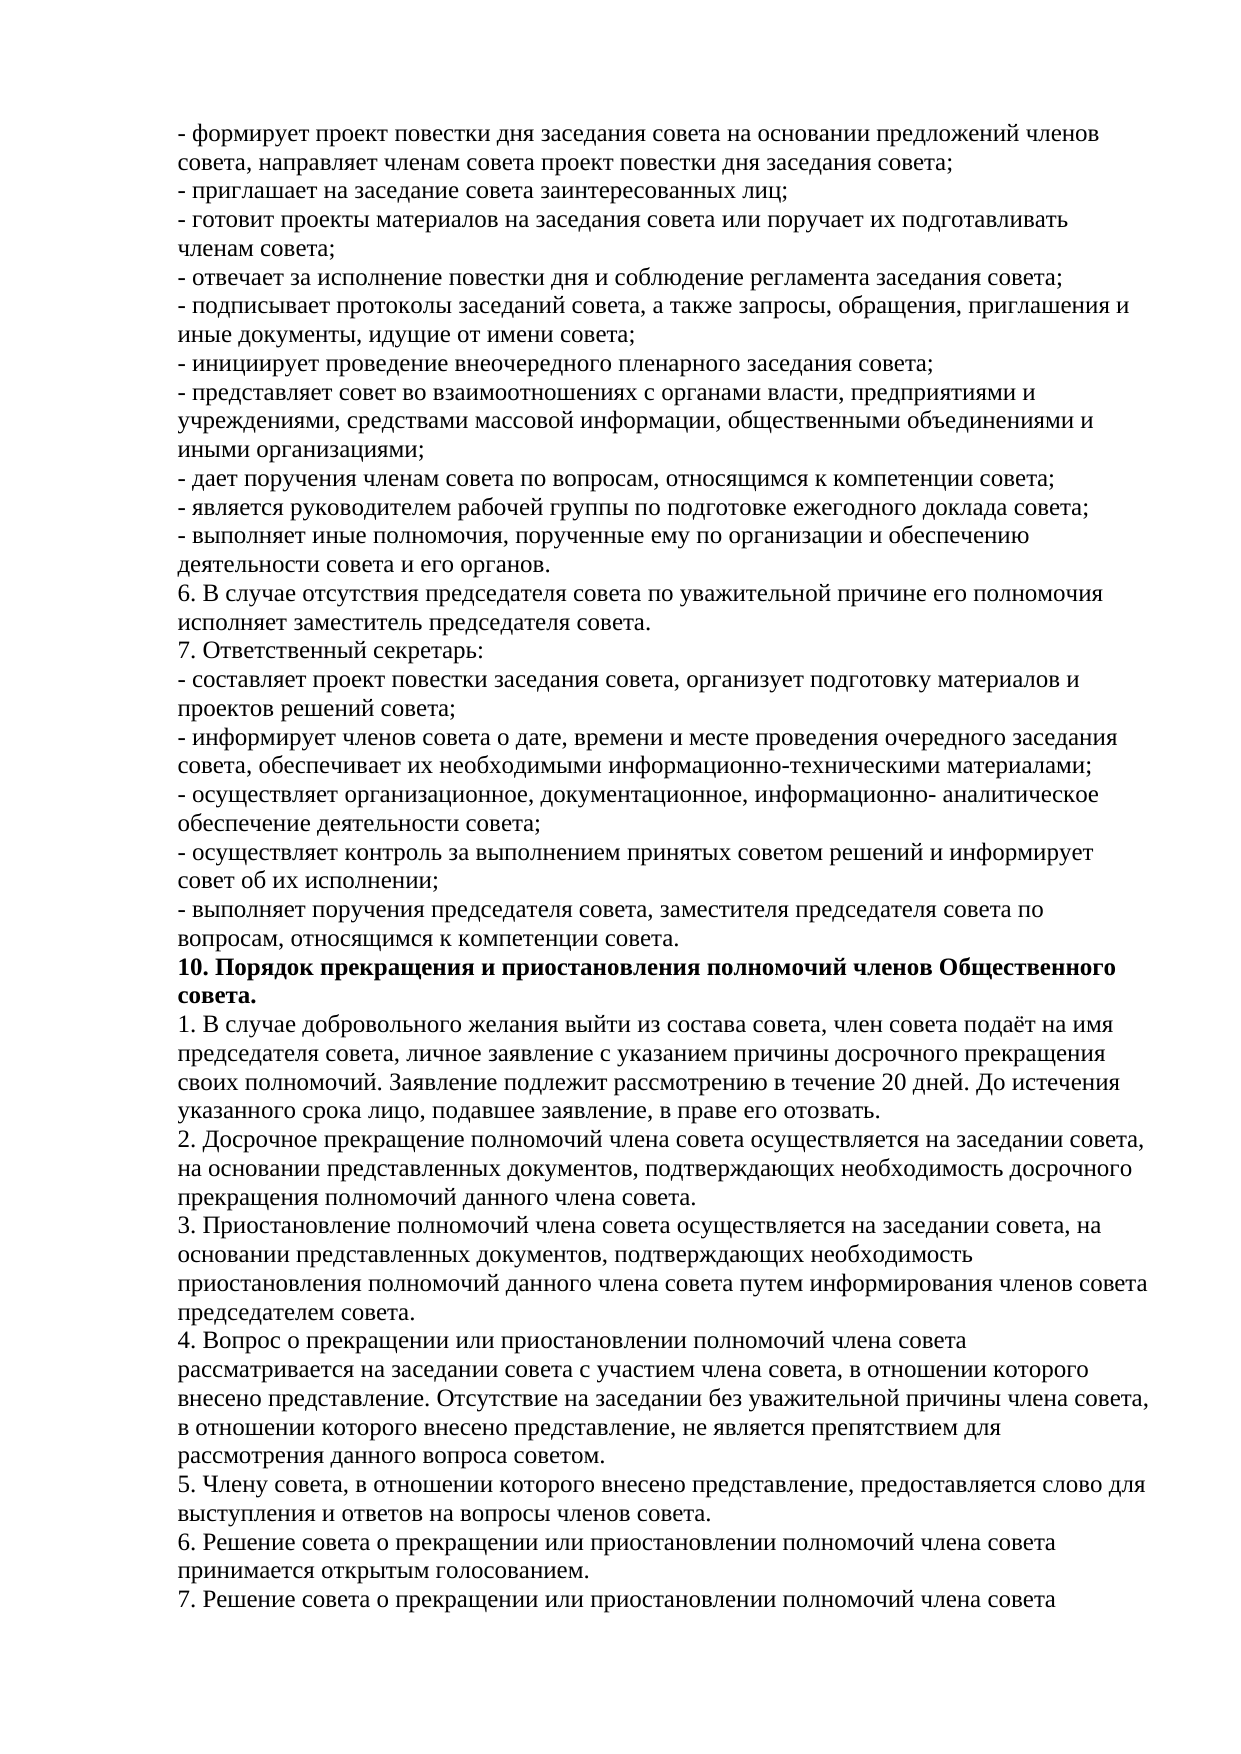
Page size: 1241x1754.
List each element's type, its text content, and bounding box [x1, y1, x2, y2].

text рассматривается на заседании совета с участием члена совета, в отношении которого [177, 1354, 1152, 1383]
text совет об их исполнении; [177, 866, 1152, 894]
text - отвечает за исполнение повестки дня и соблюдение регламента заседания совета; [177, 262, 1152, 291]
text исполняет заместитель председателя совета. [177, 607, 1152, 636]
text 10. Порядок прекращения и приостановления полномочий членов Общественного [177, 952, 1152, 981]
text председателем совета. [177, 1297, 1152, 1326]
text 3. Приостановление полномочий члена совета осуществляется на заседании совета, на [177, 1211, 1152, 1239]
text председателя совета, личное заявление с указанием причины досрочного прекращения [177, 1038, 1152, 1067]
text внесено представление. Отсутствие на заседании без уважительной причины члена совета, [177, 1383, 1152, 1412]
text учреждениями, средствами массовой информации, общественными объединениями и [177, 406, 1152, 434]
text деятельности совета и его органов. [177, 549, 1152, 578]
text - инициирует проведение внеочередного пленарного заседания совета; [177, 348, 1152, 377]
text в отношении которого внесено представление, не является препятствием для [177, 1412, 1152, 1441]
text 7. Решение совета о прекращении или приостановлении полномочий члена совета [177, 1584, 1152, 1613]
text вопросам, относящимся к компетенции совета. [177, 923, 1152, 952]
text принимается открытым голосованием. [177, 1556, 1152, 1584]
text - готовит проекты материалов на заседания совета или поручает их подготавливать [177, 204, 1152, 233]
text - информирует членов совета о дате, времени и месте проведения очередного заседания [177, 722, 1152, 751]
text - составляет проект повестки заседания совета, организует подготовку материалов и [177, 664, 1152, 693]
text 1. В случае добровольного желания выйти из состава совета, член совета подаёт на имя [177, 1009, 1152, 1038]
text выступления и ответов на вопросы членов совета. [177, 1498, 1152, 1527]
text - подписывает протоколы заседаний совета, а также запросы, обращения, приглашения и [177, 291, 1152, 319]
text 7. Ответственный секретарь: [177, 636, 1152, 664]
text - выполняет иные полномочия, порученные ему по организации и обеспечению [177, 521, 1152, 549]
text прекращения полномочий данного члена совета. [177, 1182, 1152, 1211]
text - выполняет поручения председателя совета, заместителя председателя совета по [177, 894, 1152, 923]
text своих полномочий. Заявление подлежит рассмотрению в течение 20 дней. До истечения [177, 1067, 1152, 1096]
text совета. [177, 981, 1152, 1009]
text иные документы, идущие от имени совета; [177, 319, 1152, 348]
text - осуществляет организационное, документационное, информационно- аналитическое [177, 779, 1152, 808]
text - осуществляет контроль за выполнением принятых советом решений и информирует [177, 837, 1152, 866]
text - дает поручения членам совета по вопросам, относящимся к компетенции совета; [177, 463, 1152, 492]
text иными организациями; [177, 434, 1152, 463]
text указанного срока лицо, подавшее заявление, в праве его отозвать. [177, 1096, 1152, 1124]
text совета, направляет членам совета проект повестки дня заседания совета; [177, 147, 1152, 176]
text - является руководителем рабочей группы по подготовке ежегодного доклада совета; [177, 492, 1152, 521]
text 5. Члену совета, в отношении которого внесено представление, предоставляется слово для [177, 1469, 1152, 1498]
text - представляет совет во взаимоотношениях с органами власти, предприятиями и [177, 377, 1152, 406]
text - формирует проект повестки дня заседания совета на основании предложений членов [177, 118, 1152, 147]
text 6. В случае отсутствия председателя совета по уважительной причине его полномочия [177, 578, 1152, 607]
text совета, обеспечивает их необходимыми информационно-техническими материалами; [177, 751, 1152, 779]
text на основании представленных документов, подтверждающих необходимость досрочного [177, 1153, 1152, 1182]
text членам совета; [177, 233, 1152, 262]
text обеспечение деятельности совета; [177, 808, 1152, 837]
text приостановления полномочий данного члена совета путем информирования членов совета [177, 1268, 1152, 1297]
text основании представленных документов, подтверждающих необходимость [177, 1239, 1152, 1268]
text 6. Решение совета о прекращении или приостановлении полномочий члена совета [177, 1527, 1152, 1556]
text 4. Вопрос о прекращении или приостановлении полномочий члена совета [177, 1326, 1152, 1354]
text - приглашает на заседание совета заинтересованных лиц; [177, 176, 1152, 204]
text рассмотрения данного вопроса советом. [177, 1441, 1152, 1469]
text 2. Досрочное прекращение полномочий члена совета осуществляется на заседании совета, [177, 1124, 1152, 1153]
text проектов решений совета; [177, 693, 1152, 722]
